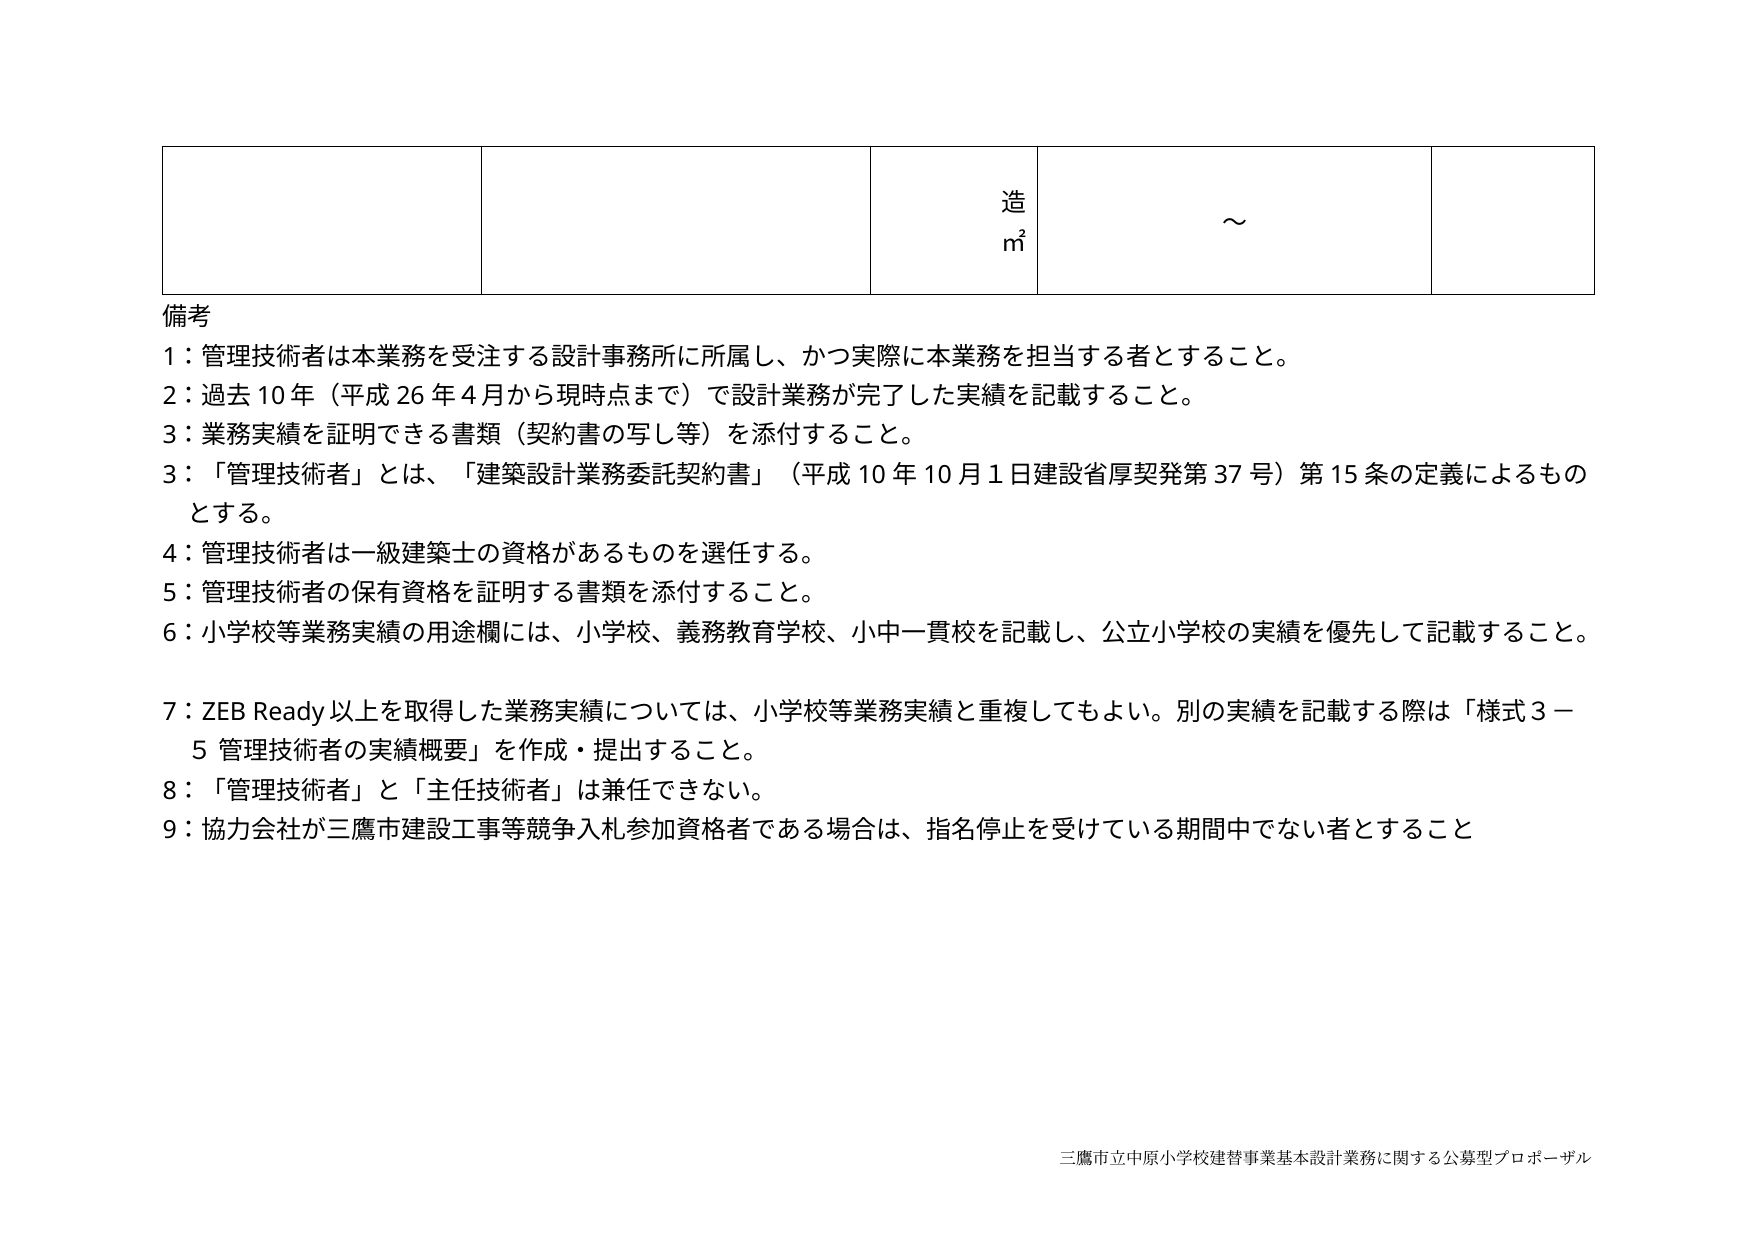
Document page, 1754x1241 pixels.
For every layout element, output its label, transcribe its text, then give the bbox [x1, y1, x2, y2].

text 7：ZEB Ready以上を取得した業務実績については、小学校等業務実績と重複してもよい。別の実績を記載する際は「様式３－５ 管理技術者の実績概要」を作成・提出すること。 [162, 690, 1592, 769]
text 5：管理技術者の保有資格を証明する書類を添付すること。 [162, 571, 1592, 611]
text 3：「管理技術者」とは、「建築設計業務委託契約書」（平成 10 年 10 月１日建設省厚契発第 37 号）第 15 条の定義によるものとする。 [162, 453, 1592, 532]
text 4：管理技術者は一級建築士の資格があるものを選任する。 [162, 532, 1592, 571]
text 1：管理技術者は本業務を受注する設計事務所に所属し、かつ実際に本業務を担当する者とすること。 [162, 334, 1592, 374]
table_cell ～ [1038, 147, 1431, 294]
table_cell [482, 147, 870, 294]
text 備考 [162, 295, 1592, 334]
text 6：小学校等業務実績の用途欄には、小学校、義務教育学校、小中一貫校を記載し、公立小学校の実績を優先して記載すること。 [162, 611, 1592, 690]
table_cell [1432, 147, 1594, 294]
text 2：過去10年（平成 26 年４月から現時点まで）で設計業務が完了した実績を記載すること。 [162, 374, 1592, 413]
table_cell 造 ㎡ [871, 147, 1037, 294]
text 3：業務実績を証明できる書類（契約書の写し等）を添付すること。 [162, 413, 1592, 453]
text 8：「管理技術者」と「主任技術者」は兼任できない。 [162, 769, 1592, 808]
text 9：協力会社が三鷹市建設工事等競争入札参加資格者である場合は、指名停止を受けている期間中でない者とすること [162, 808, 1592, 848]
